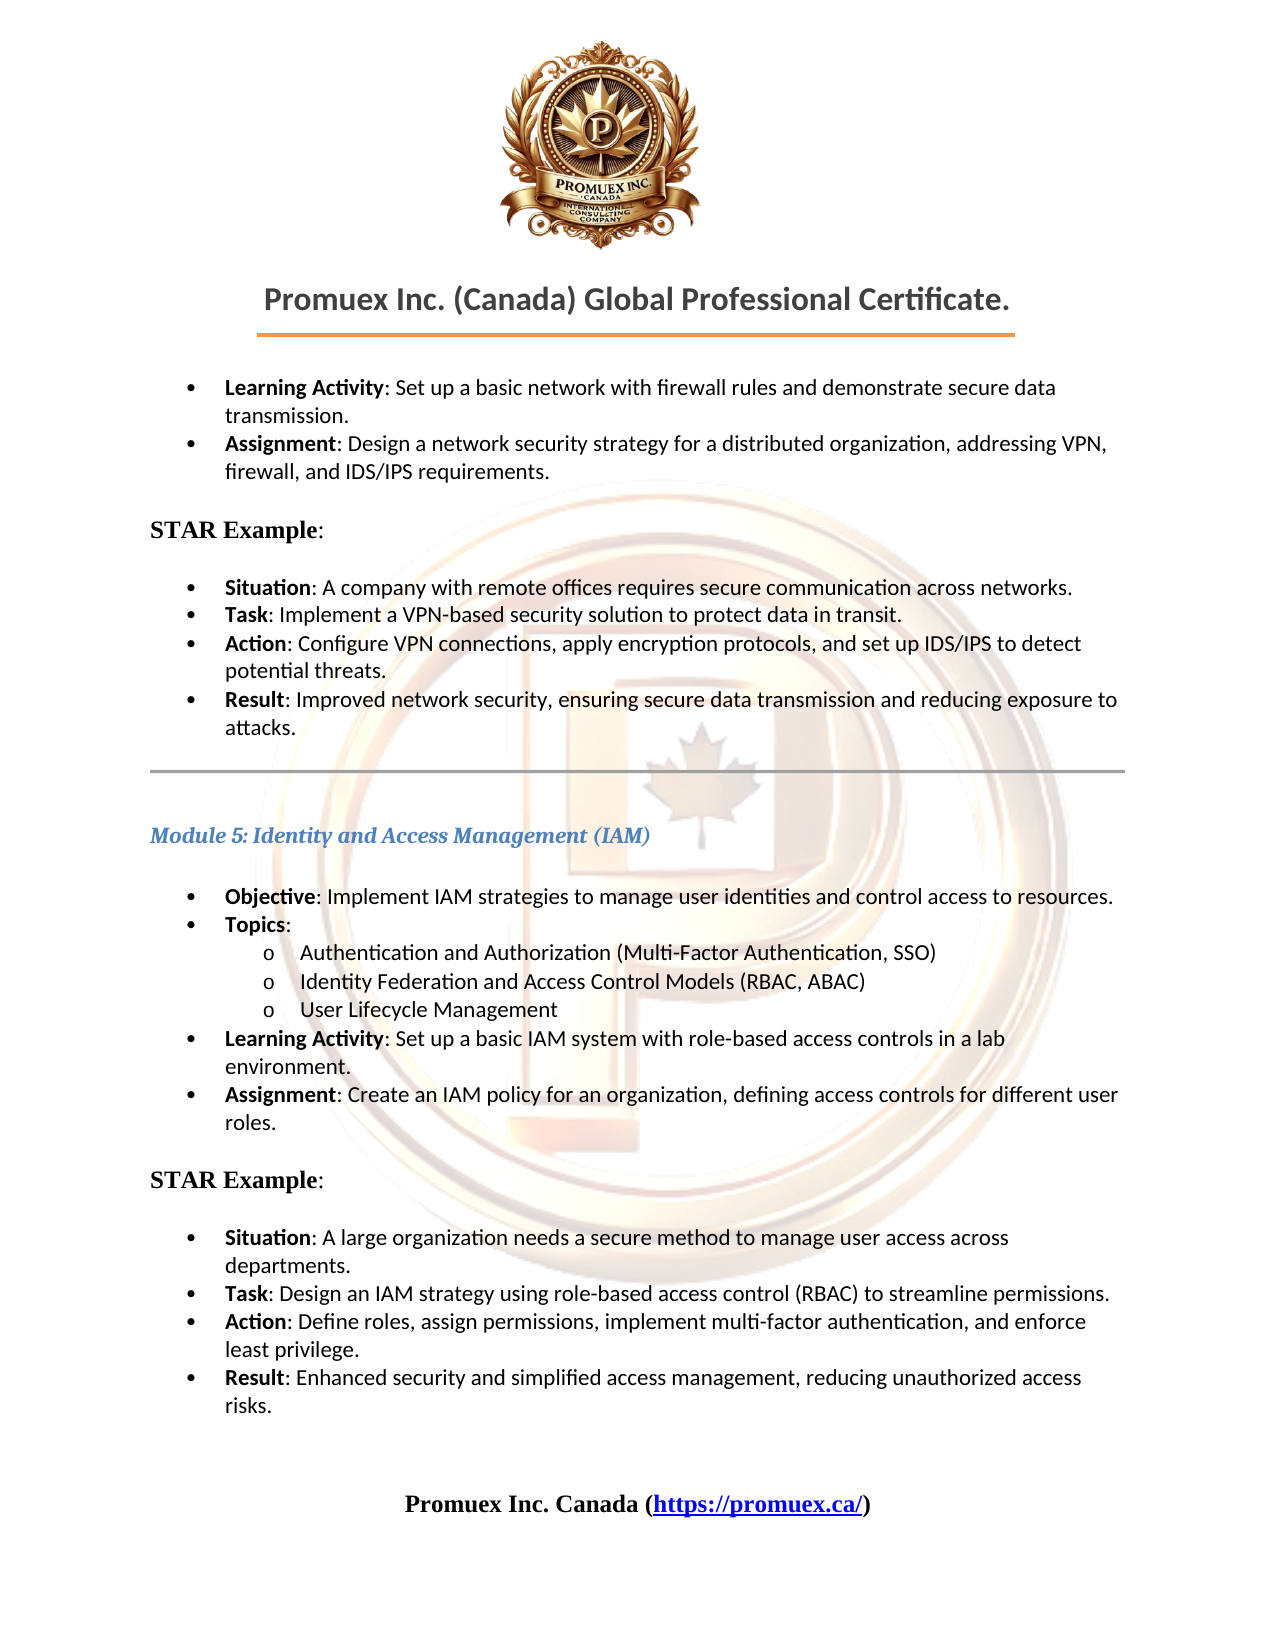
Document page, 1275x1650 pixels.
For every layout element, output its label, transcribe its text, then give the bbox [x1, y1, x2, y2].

subtitle Module 5: Identity and Access Management (IAM) [150, 823, 1125, 849]
list Learning Activity: Set up a basic network with firewall rules and demonstrate secure data transmission. [187, 373, 1125, 429]
list Identity Federation and Access Control Models (RBAC, ABAC) [262, 967, 1125, 995]
picture [492, 41, 704, 250]
list Topics: [187, 910, 1125, 938]
list Assignment: Create an IAM policy for an organization, defining access controls for different user roles. [187, 1080, 1125, 1136]
list Action: Define roles, assign permissions, implement multi-factor authentication, and enforce least privilege. [187, 1307, 1125, 1363]
list Authentication and Authorization (Multi-Factor Authentication, SSO) [262, 938, 1125, 967]
list Result: Enhanced security and simplified access management, reducing unauthorized access risks. [187, 1363, 1125, 1419]
text STAR Example: [150, 515, 1125, 543]
list Task: Design an IAM strategy using role-based access control (RBAC) to streamline permissions. [187, 1279, 1125, 1307]
list Learning Activity: Set up a basic IAM system with role-based access controls in a lab environment. [187, 1024, 1125, 1080]
list Result: Improved network security, ensuring secure data transmission and reducing exposure to attacks. [187, 685, 1125, 741]
list Assignment: Design a network security strategy for a distributed organization, addressing VPN, firewall, and IDS/IPS requirements. [187, 429, 1125, 486]
list Objective: Implement IAM strategies to manage user identities and control access to resources. [187, 882, 1125, 910]
text STAR Example: [150, 1165, 1125, 1194]
list Action: Configure VPN connections, apply encryption protocols, and set up IDS/IPS to detect potential threats. [187, 629, 1125, 685]
list User Lifecycle Management [262, 995, 1125, 1024]
list Situation: A large organization needs a secure method to manage user access across departments. [187, 1223, 1125, 1279]
list Situation: A company with remote offices requires secure communication across networks. [187, 573, 1125, 601]
list Task: Implement a VPN-based security solution to protect data in transit. [187, 601, 1125, 629]
